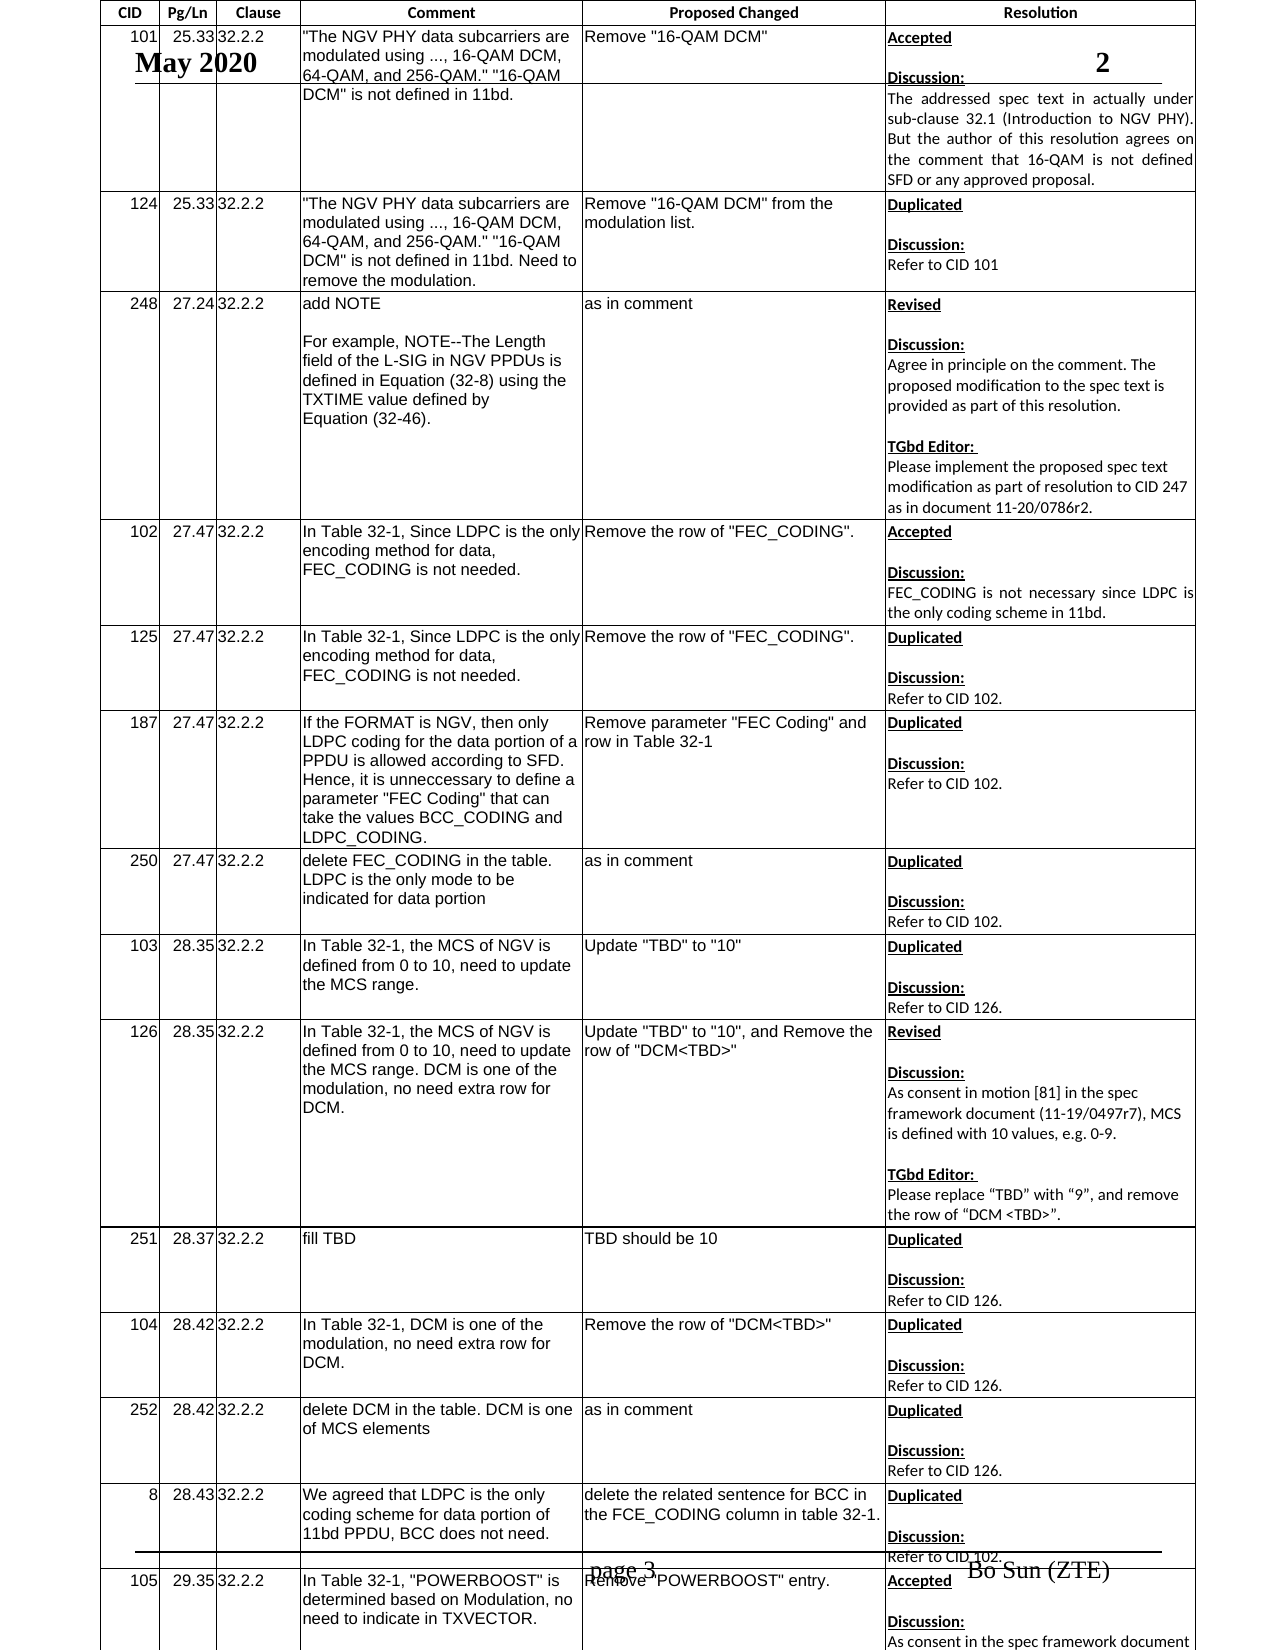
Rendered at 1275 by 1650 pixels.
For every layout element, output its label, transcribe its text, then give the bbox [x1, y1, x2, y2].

table_cell Duplicated Discussion: Refer to CID 102. [886, 711, 1195, 848]
table_cell 32.2.2 [217, 1398, 300, 1483]
table_cell 28.35 [160, 935, 216, 1019]
table_cell 28.35 [160, 1020, 216, 1226]
table_cell Remove "POWERBOOST" entry. [583, 1569, 885, 1650]
table_header Resolution [886, 1, 1195, 24]
table_cell Duplicated Discussion: Refer to CID 126. [886, 1313, 1195, 1397]
table_cell In Table 32-1, Since LDPC is the only encoding method for data, FEC_CODING is not needed. [301, 626, 582, 710]
table_cell 27.47 [160, 711, 216, 848]
table_cell Duplicated Discussion: Refer to CID 102. [886, 849, 1195, 934]
table_cell 32.2.2 [217, 849, 300, 934]
table_cell 27.24 [160, 292, 216, 519]
table_cell "The NGV PHY data subcarriers are modulated using ..., 16-QAM DCM, 64-QAM, and 256-QAM." "16-QAM DCM" is not defined in 11bd. Need to remove the modulation. [301, 192, 582, 291]
table_cell delete FEC_CODING in the table. LDPC is the only mode to be indicated for data portion [301, 849, 582, 934]
table_cell In Table 32-1, DCM is one of the modulation, no need extra row for DCM. [301, 1313, 582, 1397]
table_cell 250 [101, 849, 159, 934]
table_cell Revised Discussion: As consent in motion [81] in the spec framework document (11-19/0497r7), MCS is defined with 10 values, e.g. 0-9. TGbd Editor: Please replace “TBD” with “9”, and remove the row of “DCM <TBD>”. [886, 1020, 1195, 1226]
table_cell Duplicated Discussion: Refer to CID 102. [886, 1484, 1195, 1568]
table_cell In Table 32-1, the MCS of NGV is defined from 0 to 10, need to update the MCS range. DCM is one of the modulation, no need extra row for DCM. [301, 1020, 582, 1226]
table_cell In Table 32-1, Since LDPC is the only encoding method for data, FEC_CODING is not needed. [301, 520, 582, 624]
table_cell 32.2.2 [217, 1228, 300, 1312]
table_cell 32.2.2 [217, 1569, 300, 1650]
table_cell 125 [101, 626, 159, 710]
table_cell as in comment [583, 292, 885, 519]
table_cell If the FORMAT is NGV, then only LDPC coding for the data portion of a PPDU is allowed according to SFD. Hence, it is unneccessary to define a parameter "FEC Coding" that can take the values BCC_CODING and LDPC_CODING. [301, 711, 582, 848]
table_cell 28.43 [160, 1484, 216, 1568]
table_cell Duplicated Discussion: Refer to CID 126. [886, 1228, 1195, 1312]
table_cell 124 [101, 192, 159, 291]
table_cell Revised Discussion: Agree in principle on the comment. The proposed modification to the spec text is provided as part of this resolution. TGbd Editor: Please implement the proposed spec text modification as part of resolution to CID 247 as in document 11-20/0786r2. [886, 292, 1195, 519]
table_cell Duplicated Discussion: Refer to CID 126. [886, 935, 1195, 1019]
table_cell as in comment [583, 849, 885, 934]
table_cell as in comment [583, 1398, 885, 1483]
table_cell 251 [101, 1228, 159, 1312]
table_cell 32.2.2 [217, 292, 300, 519]
table_cell 248 [101, 292, 159, 519]
table_cell 126 [101, 1020, 159, 1226]
table_cell 28.37 [160, 1228, 216, 1312]
table_cell 28.42 [160, 1313, 216, 1397]
table_cell In Table 32-1, the MCS of NGV is defined from 0 to 10, need to update the MCS range. [301, 935, 582, 1019]
table_cell 8 [101, 1484, 159, 1568]
table_header Clause [217, 1, 300, 24]
table_cell 32.2.2 [217, 1020, 300, 1226]
table_cell 32.2.2 [217, 520, 300, 624]
table_cell Remove the row of "FEC_CODING". [583, 626, 885, 710]
table_cell 32.2.2 [217, 1484, 300, 1568]
table_cell TBD should be 10 [583, 1228, 885, 1312]
table_cell Remove the row of "DCM<TBD>" [583, 1313, 885, 1397]
table_cell 101 [101, 26, 159, 191]
table_cell Duplicated Discussion: Refer to CID 101 [886, 192, 1195, 291]
table_cell 32.2.2 [217, 1313, 300, 1397]
table_cell delete the related sentence for BCC in the FCE_CODING column in table 32-1. [583, 1484, 885, 1568]
table_cell Duplicated Discussion: Refer to CID 102. [886, 626, 1195, 710]
table_cell Update "TBD" to "10", and Remove the row of "DCM<TBD>" [583, 1020, 885, 1226]
table_cell 102 [101, 520, 159, 624]
table_cell Remove "16-QAM DCM" [583, 26, 885, 191]
table_cell Accepted Discussion: The addressed spec text in actually under sub-clause 32.1 (Introduction to NGV PHY). But the author of this resolution agrees on the comment that 16-QAM is not defined SFD or any approved proposal. [886, 26, 1195, 191]
table_cell 25.33 [160, 192, 216, 291]
table_cell Remove "16-QAM DCM" from the modulation list. [583, 192, 885, 291]
table_cell 104 [101, 1313, 159, 1397]
table_cell 32.2.2 [217, 26, 300, 191]
table_cell 32.2.2 [217, 711, 300, 848]
table_cell 103 [101, 935, 159, 1019]
table_header CID [101, 1, 159, 24]
table_cell delete DCM in the table. DCM is one of MCS elements [301, 1398, 582, 1483]
table_cell 32.2.2 [217, 626, 300, 710]
table_cell Remove the row of "FEC_CODING". [583, 520, 885, 624]
table_cell 187 [101, 711, 159, 848]
table_cell "The NGV PHY data subcarriers are modulated using ..., 16-QAM DCM, 64-QAM, and 256-QAM." "16-QAM DCM" is not defined in 11bd. [301, 26, 582, 191]
table_header Proposed Changed [583, 1, 885, 24]
table_cell 27.47 [160, 849, 216, 934]
table_cell 28.42 [160, 1398, 216, 1483]
table_cell Update "TBD" to "10" [583, 935, 885, 1019]
table_cell Remove parameter "FEC Coding" and row in Table 32-1 [583, 711, 885, 848]
table_cell 25.33 [160, 26, 216, 191]
table_cell In Table 32-1, "POWERBOOST" is determined based on Modulation, no need to indicate in TXVECTOR. [301, 1569, 582, 1650]
table_cell fill TBD [301, 1228, 582, 1312]
table_cell 105 [101, 1569, 159, 1650]
table_cell 32.2.2 [217, 192, 300, 291]
table_cell add NOTE For example, NOTE--The Length field of the L-SIG in NGV PPDUs is defined in Equation (32-8) using the TXTIME value defined by Equation (32-46). [301, 292, 582, 519]
table_header Pg/Ln [160, 1, 216, 24]
table_cell We agreed that LDPC is the only coding scheme for data portion of 11bd PPDU, BCC does not need. [301, 1484, 582, 1568]
table_cell 252 [101, 1398, 159, 1483]
table_header Comment [301, 1, 582, 24]
table_cell 27.47 [160, 626, 216, 710]
table_cell Duplicated Discussion: Refer to CID 126. [886, 1398, 1195, 1483]
table_cell Accepted Discussion: FEC_CODING is not necessary since LDPC is the only coding scheme in 11bd. [886, 520, 1195, 624]
table_cell 29.35 [160, 1569, 216, 1650]
table_cell 32.2.2 [217, 935, 300, 1019]
table_cell 27.47 [160, 520, 216, 624]
